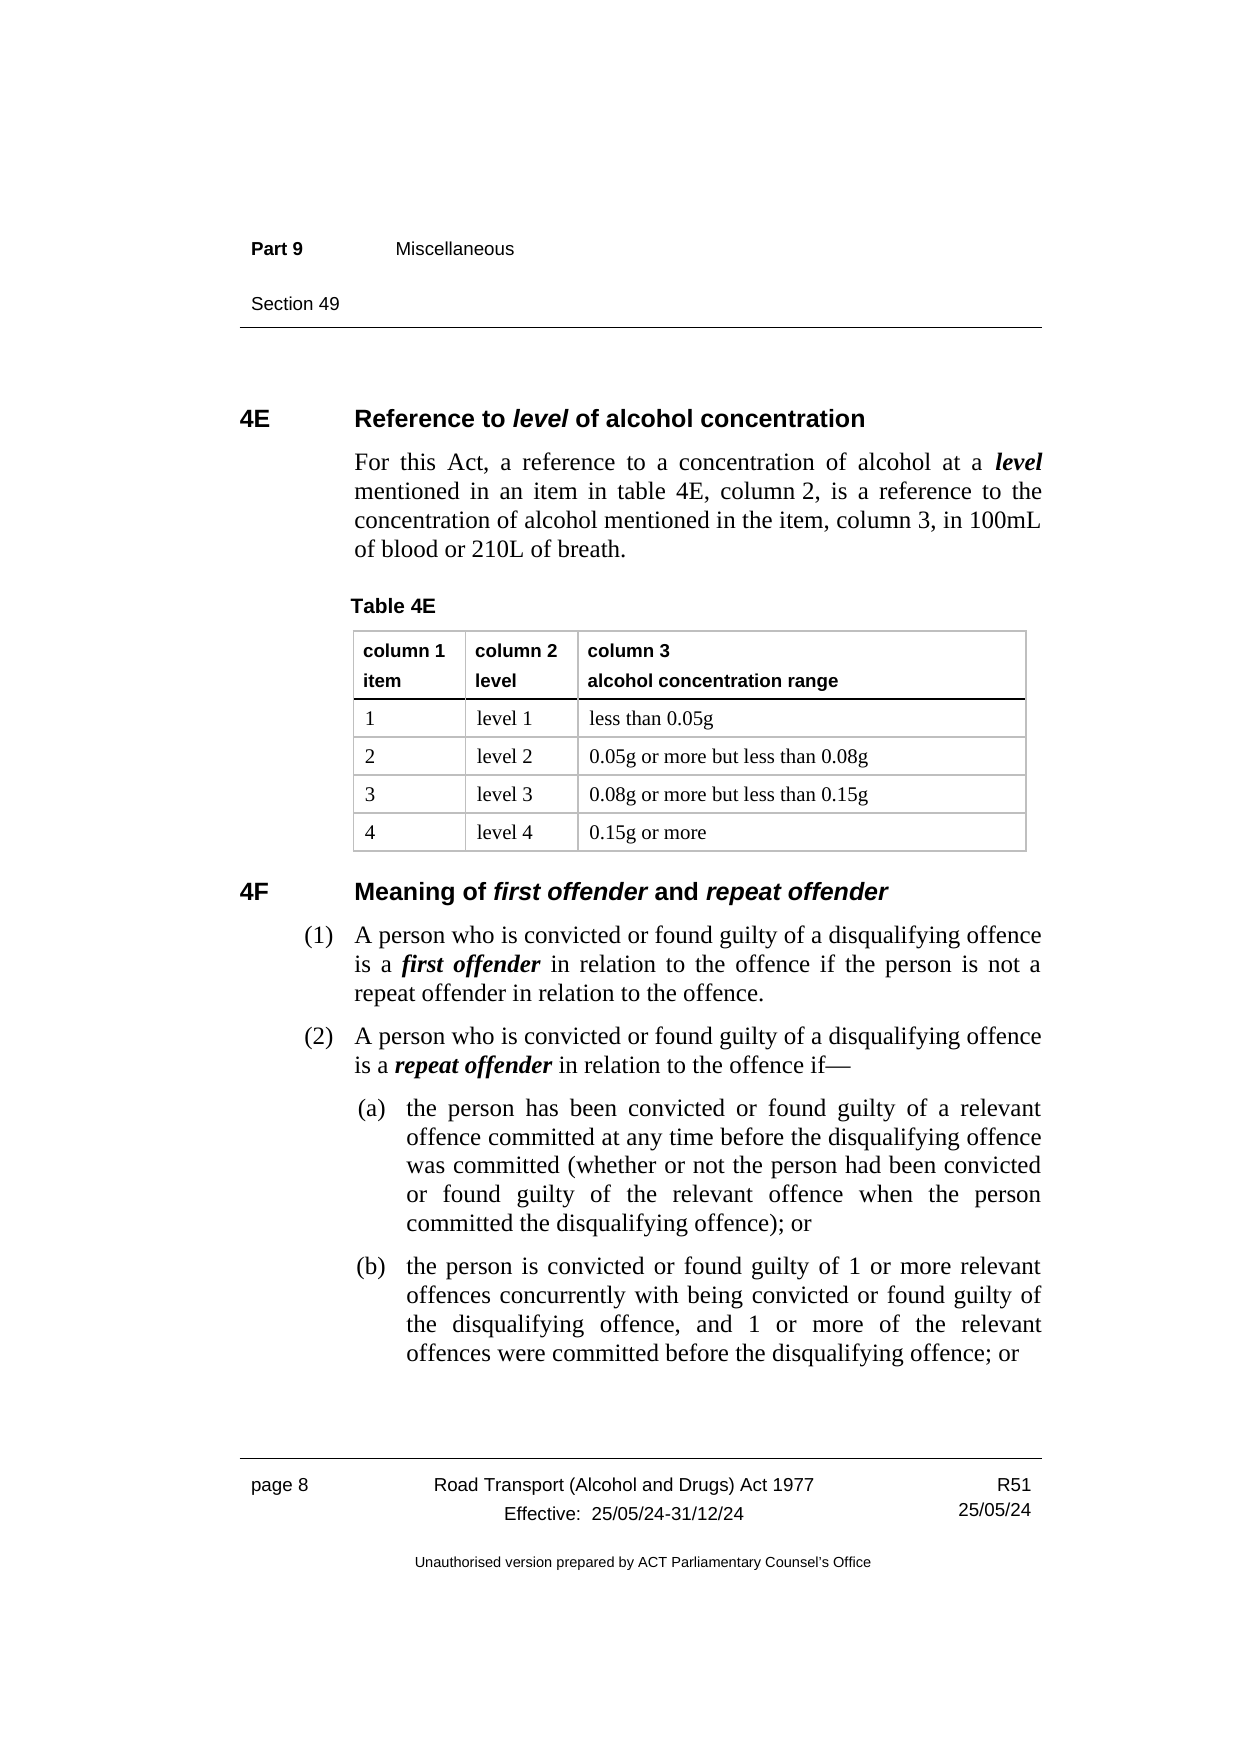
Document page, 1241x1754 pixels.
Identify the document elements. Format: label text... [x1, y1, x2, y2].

text (b) the person is convicted or found guilty of 1 or more relevant offences concurrently with being convicted or found guilty of the disqualifying offence, and 1 or more of the relevant offences were committed before the disqualifying offence; or [239, 1251, 1042, 1366]
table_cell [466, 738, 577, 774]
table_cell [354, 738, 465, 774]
text (a) the person has been convicted or found guilty of a relevant offence committed at any time before the disqualifying offence was committed (whether or not the person had been convicted or found guilty of the relevant offence when the person committed the disqualifying offence); or [239, 1093, 1042, 1237]
text 4F Meaning of first offender and repeat offender [239, 877, 1042, 906]
text For this Act, a reference to a concentration of alcohol at a level mentioned in an item in table 4E, column 2, is a reference to the concentration of alcohol mentioned in the item, column 3, in 100mL of blood or 210L of breath. [354, 447, 1042, 562]
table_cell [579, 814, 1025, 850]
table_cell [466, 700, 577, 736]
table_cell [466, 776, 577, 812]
text (2) A person who is convicted or found guilty of a disqualifying offence is a repeat offender in relation to the offence if— [239, 1021, 1042, 1078]
text 4E Reference to level of alcohol concentration [239, 404, 1042, 433]
text (1) A person who is convicted or found guilty of a disqualifying offence is a first offender in relation to the offence if the person is not a repeat offender in relation to the offence. [239, 920, 1042, 1006]
text Table 4E [350, 594, 1042, 618]
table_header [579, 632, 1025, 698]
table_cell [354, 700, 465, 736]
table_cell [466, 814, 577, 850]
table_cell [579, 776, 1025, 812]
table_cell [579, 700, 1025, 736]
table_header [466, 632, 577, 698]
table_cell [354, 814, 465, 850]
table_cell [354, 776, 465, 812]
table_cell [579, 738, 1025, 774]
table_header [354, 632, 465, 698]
